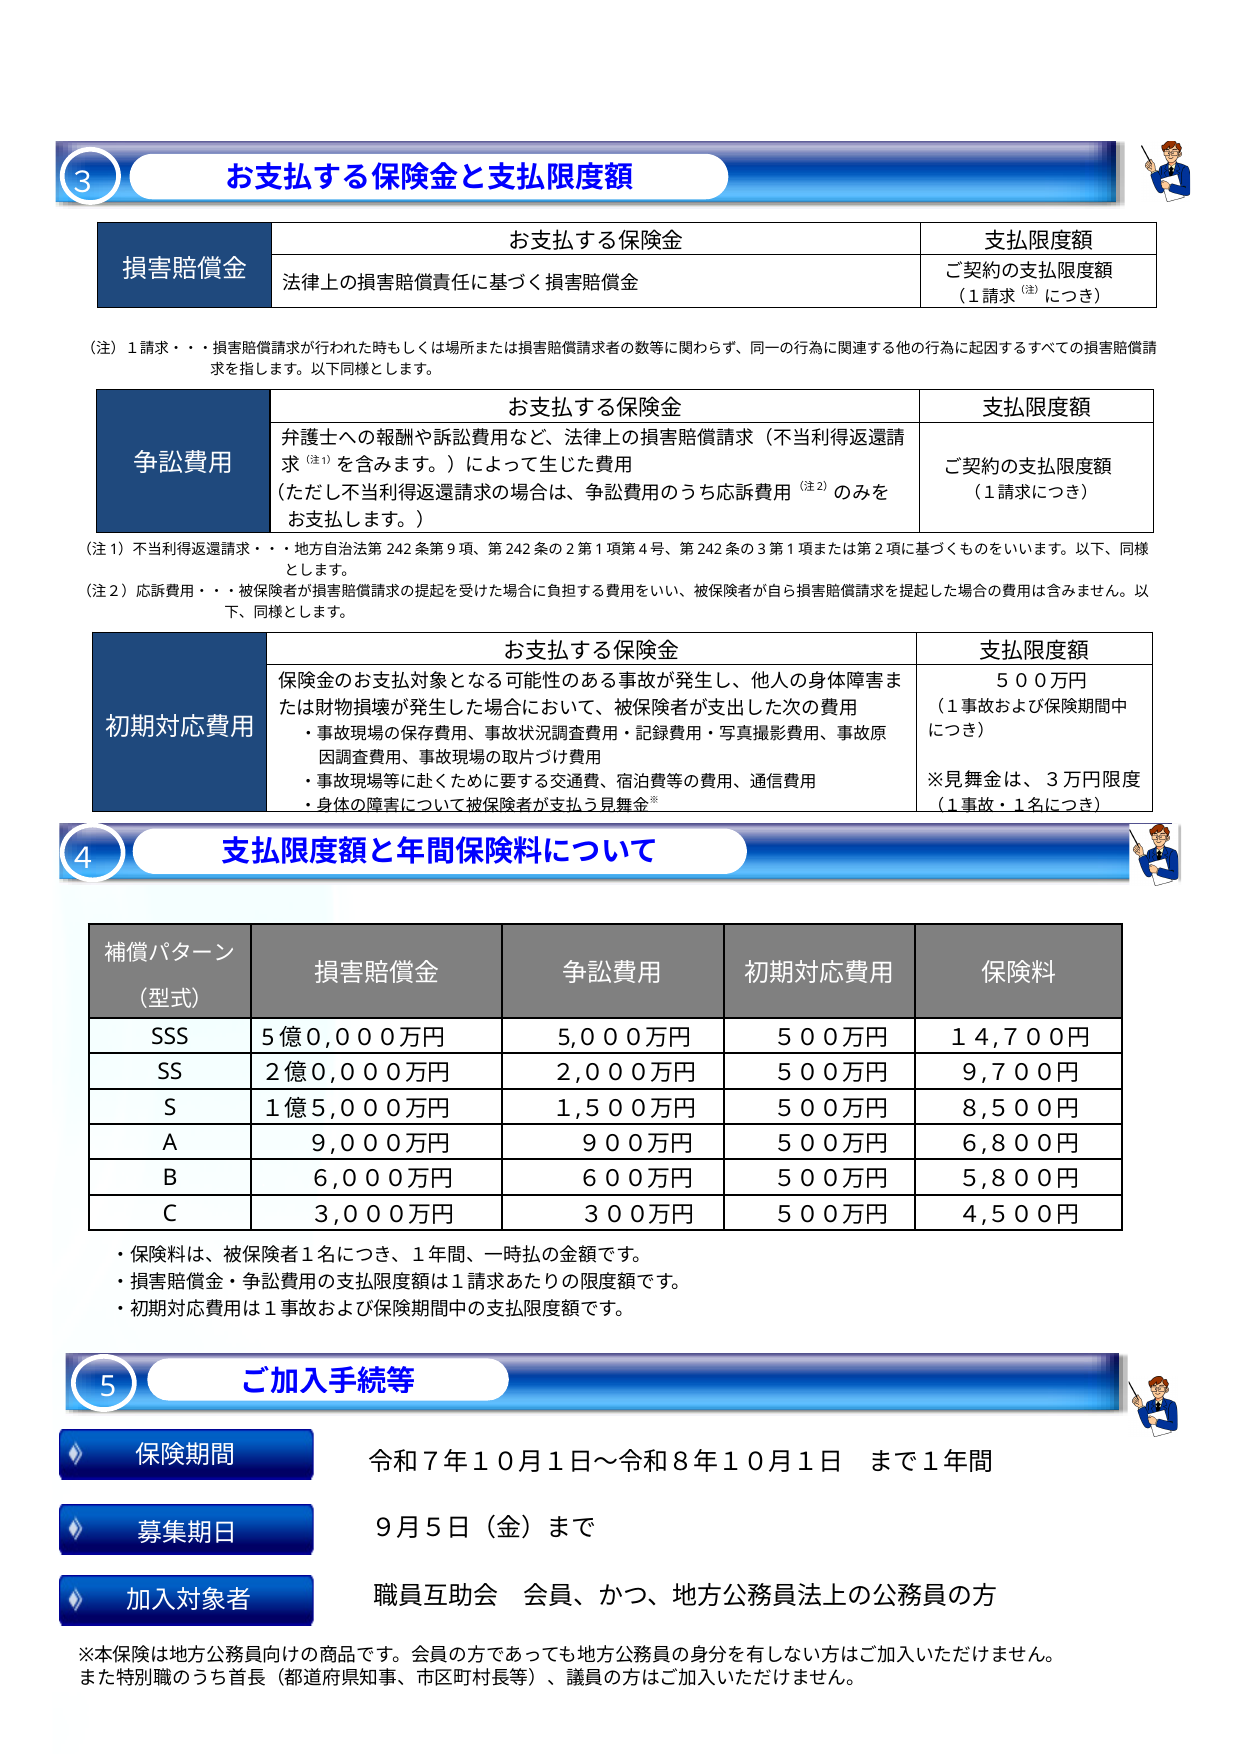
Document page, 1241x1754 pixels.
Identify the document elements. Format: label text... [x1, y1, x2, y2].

picture [55, 141, 1125, 209]
picture [59, 823, 83, 848]
table_cell ２,０００万円 [503, 1054, 723, 1087]
table_cell SSS [90, 1019, 250, 1052]
table_cell ５００万円 [725, 1160, 914, 1194]
table_cell ５００万円 [725, 1125, 914, 1158]
table_cell （型式） [90, 976, 250, 1017]
picture [59, 1429, 314, 1480]
table_cell ６００万円 [503, 1160, 723, 1194]
table_cell 5,０００万円 [503, 1019, 723, 1052]
picture [59, 1575, 314, 1626]
table_header 争訟費用 [503, 925, 723, 1017]
picture [59, 823, 1182, 886]
table_header 補償パターン [90, 925, 250, 976]
table_header 保険料 [916, 925, 1121, 1017]
table_header 損害賠償金 [252, 925, 501, 1017]
table_cell S [90, 1090, 250, 1123]
table_cell ５００万円 [725, 1196, 914, 1229]
table_cell B [90, 1160, 250, 1194]
table_cell ５００万円 [725, 1090, 914, 1123]
table_cell 5億０,０００万円 [252, 1019, 501, 1052]
table_cell ９,７００円 [916, 1054, 1121, 1087]
table_cell ４,５００円 [916, 1196, 1121, 1229]
table_cell ６,８００円 [916, 1125, 1121, 1158]
table_cell SS [90, 1054, 250, 1087]
table_cell １,５００万円 [503, 1090, 723, 1123]
table_cell ８,５００円 [916, 1090, 1121, 1123]
table_cell １４,７００円 [916, 1019, 1121, 1052]
table_cell ９,０００万円 [252, 1125, 501, 1158]
picture [1141, 141, 1191, 202]
table_cell C [90, 1196, 250, 1229]
table_cell ９００万円 [503, 1125, 723, 1158]
table_cell １億５,０００万円 [252, 1090, 501, 1123]
table_header 初期対応費用 [725, 925, 914, 1017]
table_cell ５００万円 [725, 1019, 914, 1052]
table_cell ２億０,０００万円 [252, 1054, 501, 1087]
picture [59, 1504, 314, 1555]
table_cell A [90, 1125, 250, 1158]
table_cell . ３,０００万円 [252, 1196, 501, 1229]
table_cell ５００万円 [725, 1054, 914, 1087]
table_cell . ６,０００万円 [252, 1160, 501, 1194]
picture [65, 828, 120, 877]
picture [65, 1353, 1178, 1437]
table_cell ５,８００円 [916, 1160, 1121, 1194]
table_cell . ３００万円 [503, 1196, 723, 1229]
